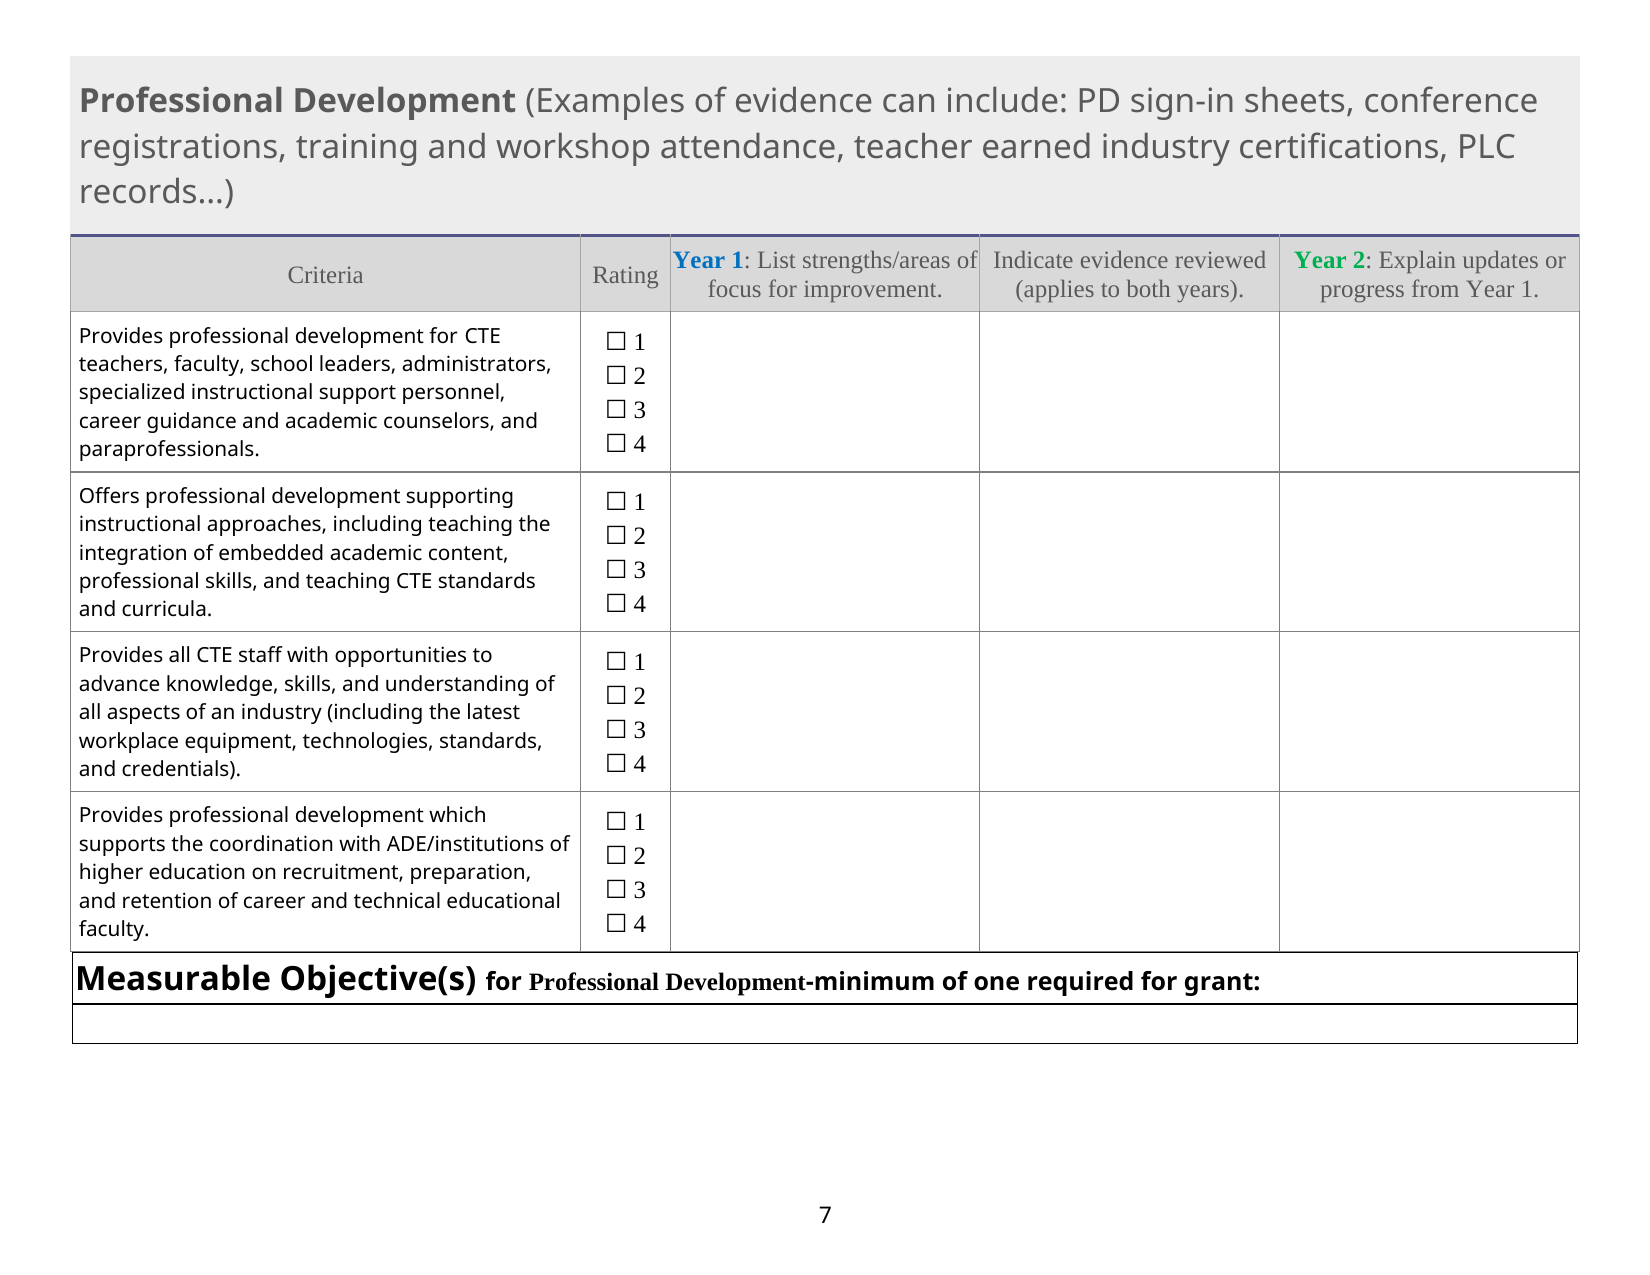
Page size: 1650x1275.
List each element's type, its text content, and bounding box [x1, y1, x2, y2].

table_cell Year 2: Explain updates or progress from Year 1. [1280, 237, 1579, 311]
table_cell [1280, 312, 1579, 471]
table_cell 1 2 3 4 [581, 312, 670, 471]
table_cell [980, 792, 1279, 951]
table_cell [671, 792, 979, 951]
table_cell [980, 312, 1279, 471]
table_cell 1 2 3 4 [581, 792, 670, 951]
table_cell Year 1: List strengths/areas of focus for improvement. [671, 237, 979, 311]
table_cell [980, 473, 1279, 631]
table_cell Indicate evidence reviewed (applies to both years). [980, 237, 1279, 311]
table_cell 1 2 3 4 [581, 632, 670, 791]
table_cell Provides professional development for CTE teachers, faculty, school leaders, administrators, specialized instructional support personnel, career guidance and academic counselors, and paraprofessionals. [71, 312, 580, 471]
table_cell [671, 632, 979, 791]
table_cell Offers professional development supporting instructional approaches, including teaching the integration of embedded academic content, professional skills, and teaching CTE standards and curricula. [71, 473, 580, 631]
table_cell [1280, 632, 1579, 791]
table_cell [671, 312, 979, 471]
table_cell [980, 632, 1279, 791]
table_cell 1 2 3 4 [581, 473, 670, 631]
table_cell [1280, 473, 1579, 631]
table_cell Provides professional development which supports the coordination with ADE/institutions of higher education on recruitment, preparation, and retention of career and technical educational faculty. [71, 792, 580, 951]
table_cell Rating [581, 237, 670, 311]
table_header Professional Development (Examples of evidence can include: PD sign-in sheets, conference registrations, training and workshop attendance, teacher earned industry certifications, PLC records…) [70, 56, 1580, 234]
text Measurable Objective(s) for Professional Development-minimum of one required for grant: [73, 953, 1577, 1003]
table_cell [1280, 792, 1579, 951]
table_cell [671, 473, 979, 631]
table_cell Provides all CTE staff with opportunities to advance knowledge, skills, and understanding of all aspects of an industry (including the latest workplace equipment, technologies, standards, and credentials). [71, 632, 580, 791]
table_cell Criteria [71, 237, 580, 311]
